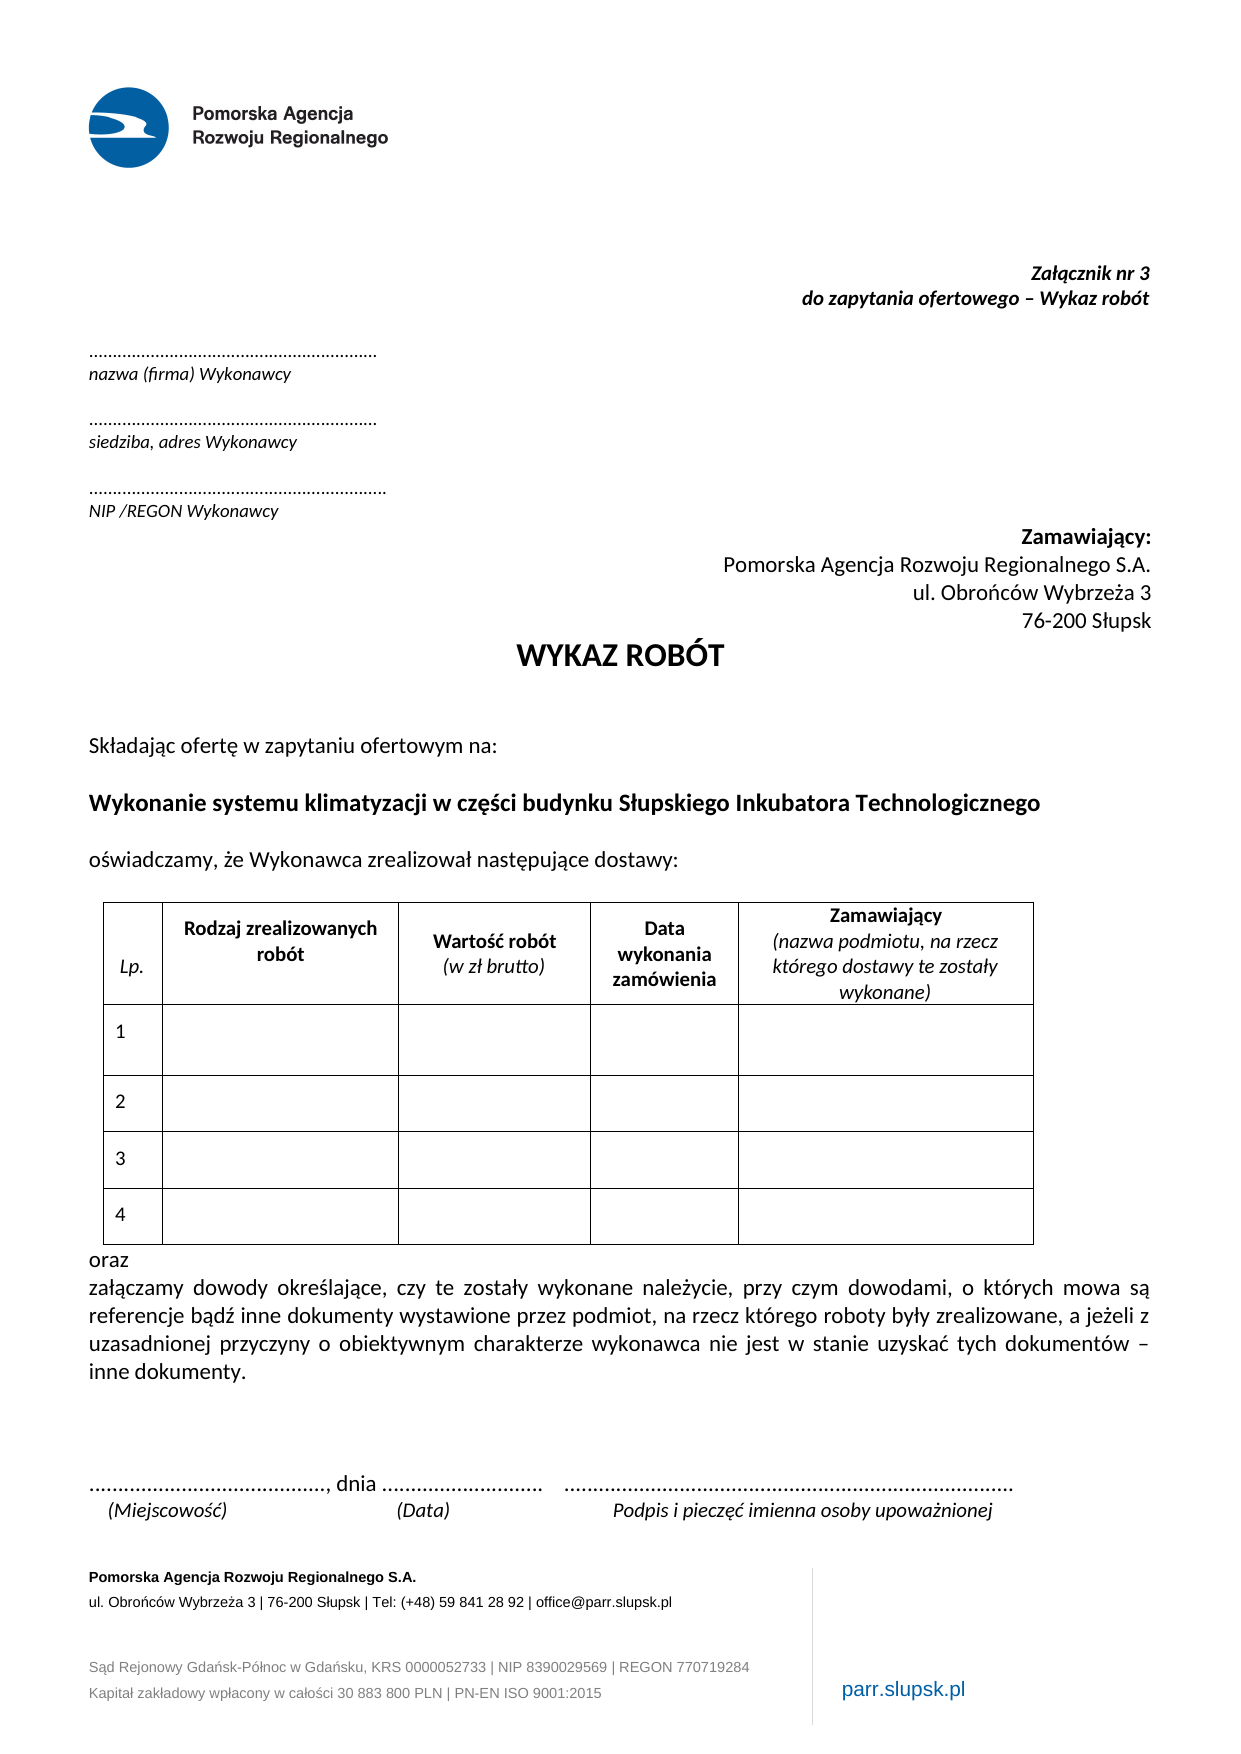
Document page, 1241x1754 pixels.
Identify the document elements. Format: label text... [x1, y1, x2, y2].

table_header Wartość robót (w zł brutto) [399, 903, 590, 1004]
table_cell 2 [104, 1076, 162, 1131]
text oraz [89, 1245, 1152, 1273]
text oświadczamy, że Wykonawca zrealizował następujące dostawy: [89, 846, 1152, 874]
text ul. Obrońców Wybrzeża 3 [89, 578, 1152, 606]
picture [0, 0, 1241, 236]
text (Miejscowość) (Data) Podpis i pieczęć imienna osoby upoważnionej [89, 1497, 1152, 1523]
table_header Rodzaj zrealizowanych robót [163, 903, 398, 1004]
table_cell [591, 1005, 738, 1075]
table_cell [399, 1076, 590, 1131]
text ............................................................... [89, 476, 1152, 499]
text ............................................................. [89, 408, 1152, 431]
text Pomorska Agencja Rozwoju Regionalnego S.A. [89, 550, 1152, 578]
text Wykonanie systemu klimatyzacji w części budynku Słupskiego Inkubatora Technologicznego [89, 787, 1152, 818]
text Załącznik nr 3 [89, 260, 1152, 285]
table_cell [163, 1005, 398, 1075]
table_cell [739, 1076, 1033, 1131]
table_cell 3 [104, 1132, 162, 1188]
table_cell 4 [104, 1189, 162, 1244]
table_cell [399, 1132, 590, 1188]
text NIP /REGON Wykonawcy [89, 499, 1152, 522]
text WYKAZ ROBÓT [89, 634, 1152, 675]
table_cell [591, 1132, 738, 1188]
table_cell [399, 1005, 590, 1075]
table_header Data wykonania zamówienia [591, 903, 738, 1004]
table_header Lp. [104, 903, 162, 1004]
table_cell [591, 1076, 738, 1131]
text ........................................., dnia ............................ .............................................................................. [89, 1469, 1152, 1497]
table_cell [163, 1076, 398, 1131]
text Składając ofertę w zapytaniu ofertowym na: [89, 731, 1152, 759]
table_cell [163, 1132, 398, 1188]
table_cell [399, 1189, 590, 1244]
table_cell [739, 1005, 1033, 1075]
table_cell 1 [104, 1005, 162, 1075]
text ............................................................. [89, 339, 1152, 362]
table_cell [591, 1189, 738, 1244]
table_cell [739, 1189, 1033, 1244]
text nazwa (firma) Wykonawcy [89, 362, 1152, 385]
text Zamawiający: [89, 522, 1152, 550]
text załączamy dowody określające, czy te zostały wykonane należycie, przy czym dowodami, o których mowa są referencje bądź inne dokumenty wystawione przez podmiot, na rzecz którego roboty były zrealizowane, a jeżeli z uzasadnionej przyczyny o obiektywnym charakterze wykonawca nie jest w stanie uzyskać tych dokumentów – inne dokumenty. [89, 1273, 1152, 1385]
table_cell [739, 1132, 1033, 1188]
table_header Zamawiający (nazwa podmiotu, na rzecz którego dostawy te zostały wykonane) [739, 903, 1033, 1004]
text 76-200 Słupsk [89, 606, 1152, 634]
text siedziba, adres Wykonawcy [89, 431, 1152, 453]
text do zapytania ofertowego – Wykaz robót [89, 285, 1152, 311]
table_cell [163, 1189, 398, 1244]
